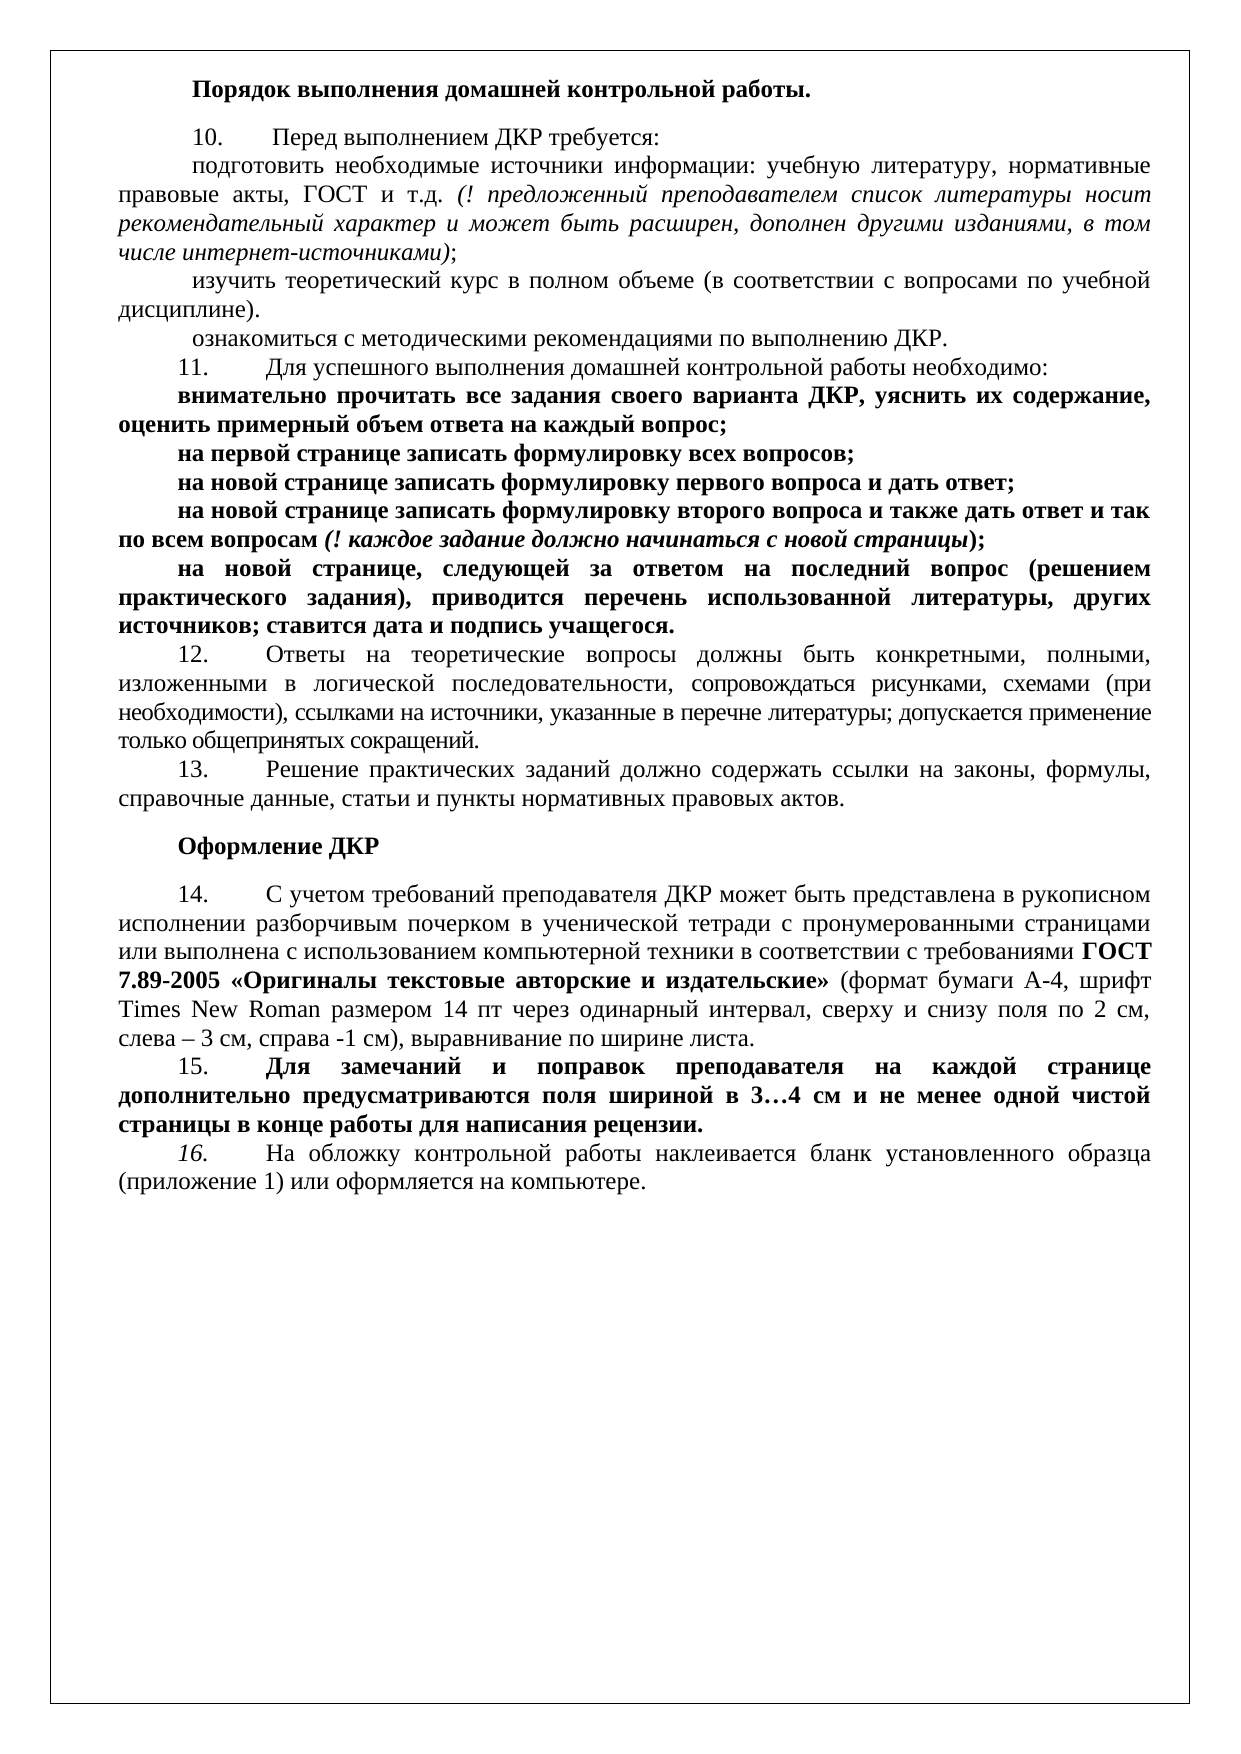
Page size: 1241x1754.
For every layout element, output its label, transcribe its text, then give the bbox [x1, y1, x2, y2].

list Для замечаний и поправок преподавателя на каждой странице дополнительно предусматриваются поля шириной в 3…4 см и не менее одной чистой страницы в конце работы для написания рецензии. [118, 1051, 1152, 1138]
list внимательно прочитать все задания своего варианта ДКР, уяснить их содержание, оценить примерный объем ответа на каждый вопрос; [118, 381, 1152, 438]
list на новой странице, следующей за ответом на последний вопрос (решением практического задания), приводится перечень использованной литературы, других источников; ставится дата и подпись учащегося. [118, 553, 1152, 639]
list на первой странице записать формулировку всех вопросов; [177, 438, 1152, 467]
text Порядок выполнения домашней контрольной работы. [118, 74, 1152, 103]
list на новой странице записать формулировку первого вопроса и дать ответ; [177, 467, 1152, 496]
list С учетом требований преподавателя ДКР может быть представлена в рукописном исполнении разборчивым почерком в ученической тетради с пронумерованными страницами или выполнена с использованием компьютерной техники в соответствии с требованиями ГОСТ 7.89-2005 «Оригиналы текстовые авторские и издательские» (формат бумаги А-4, шрифт Times New Roman размером 14 пт через одинарный интервал, сверху и снизу поля по 2 см, слева – 3 см, справа -1 см), выравнивание по ширине листа. [118, 879, 1152, 1051]
list На обложку контрольной работы наклеивается бланк установленного образца (приложение 1) или оформляется на компьютере. [118, 1138, 1152, 1195]
text изучить теоретический курс в полном объеме (в соответствии с вопросами по учебной дисциплине). [118, 266, 1152, 323]
list Перед выполнением ДКР требуется: [192, 122, 1152, 151]
list на новой странице записать формулировку второго вопроса и также дать ответ и так по всем вопросам (! каждое задание должно начинаться с новой страницы); [118, 496, 1152, 553]
list Решение практических заданий должно содержать ссылки на законы, формулы, справочные данные, статьи и пункты нормативных правовых актов. [118, 754, 1152, 812]
text подготовить необходимые источники информации: учебную литературу, нормативные правовые акты, ГОСТ и т.д. (! предложенный преподавателем список литературы носит рекомендательный характер и может быть расширен, дополнен другими изданиями, в том числе интернет-источниками); [118, 151, 1152, 266]
list Ответы на теоретические вопросы должны быть конкретными, полными, изложенными в логической последовательности, сопровождаться рисунками, схемами (при необходимости), ссылками на источники, указанные в перечне литературы; допускается применение только общепринятых сокращений. [118, 639, 1152, 754]
text ознакомиться с методическими рекомендациями по выполнению ДКР. [118, 323, 1152, 352]
list Для успешного выполнения домашней контрольной работы необходимо: [118, 352, 1152, 381]
list Оформление ДКР [118, 831, 1152, 860]
